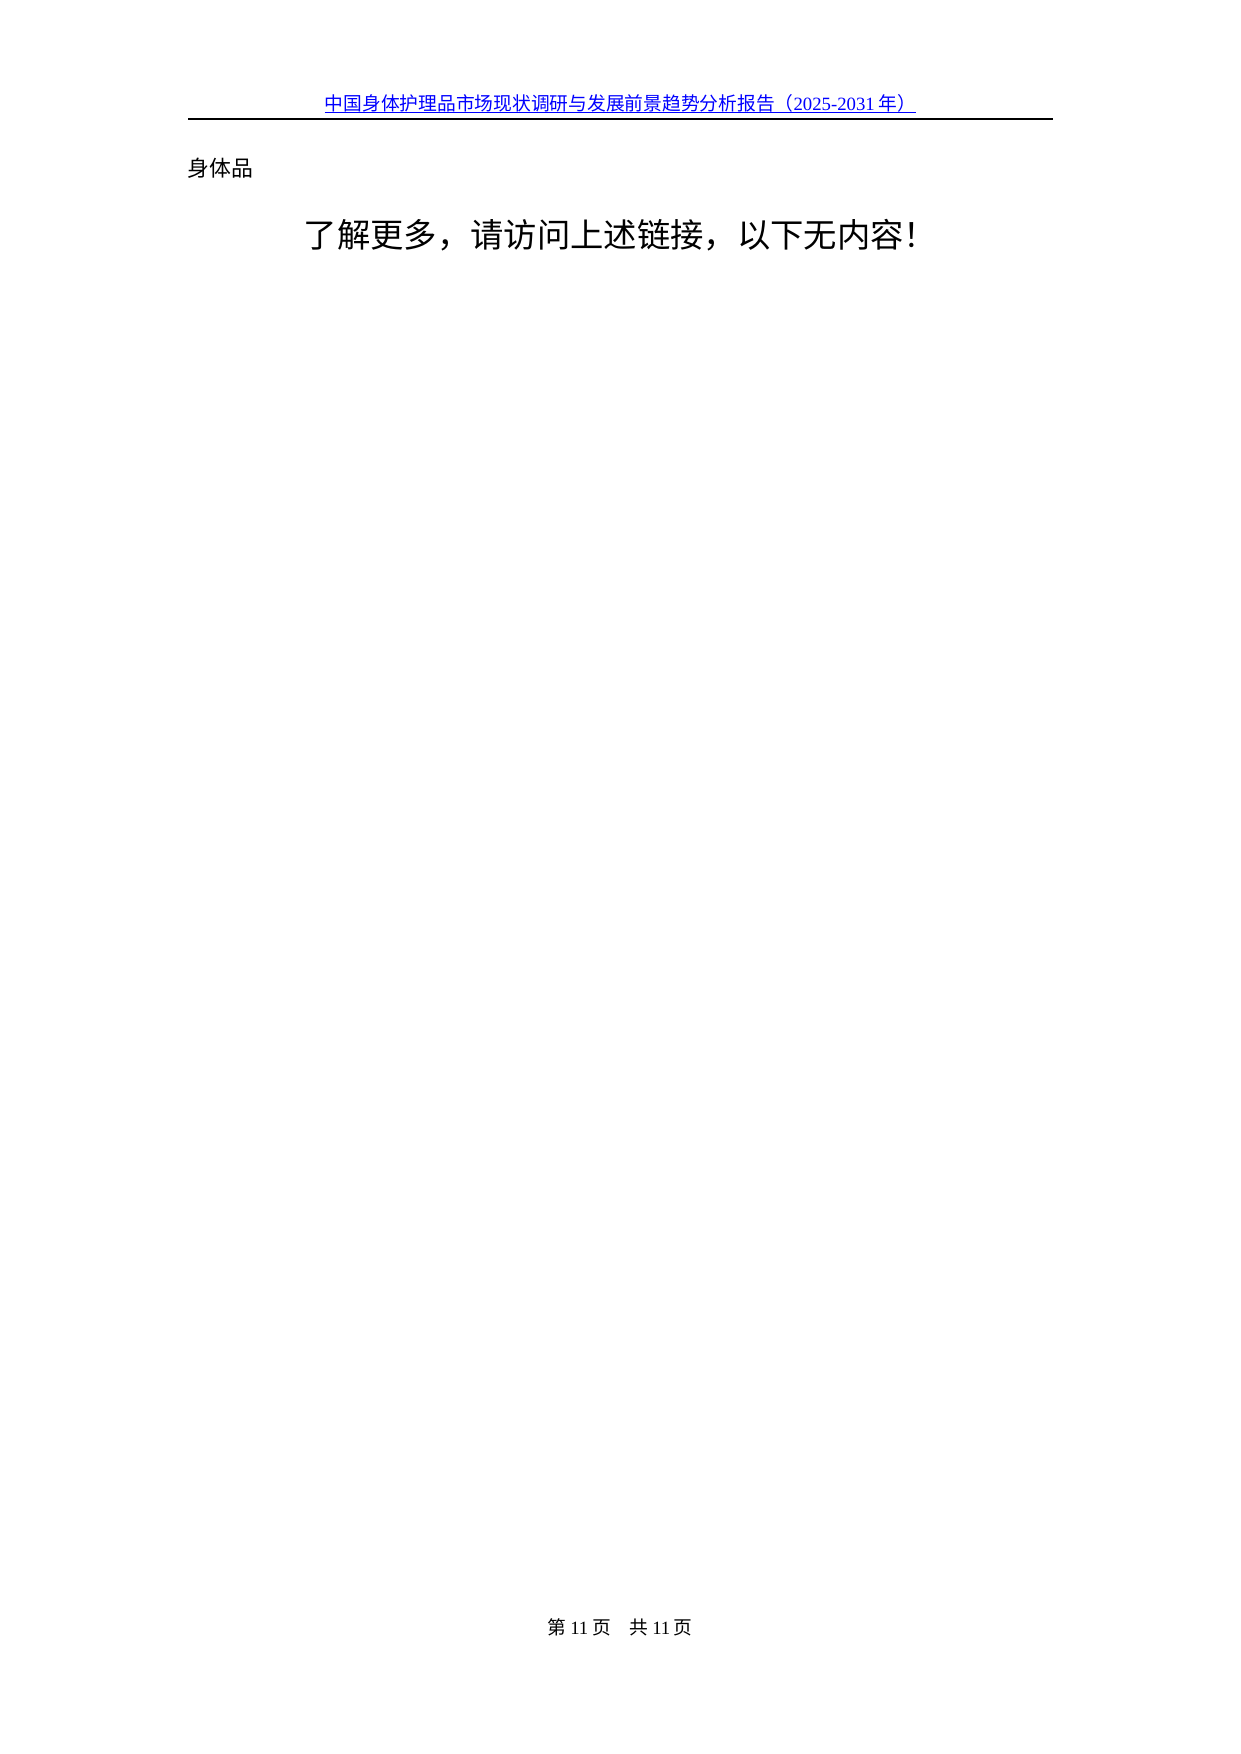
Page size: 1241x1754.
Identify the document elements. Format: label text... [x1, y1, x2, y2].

title 了解更多，请访问上述链接，以下无内容！ [187, 200, 1053, 265]
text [187, 150, 1053, 183]
